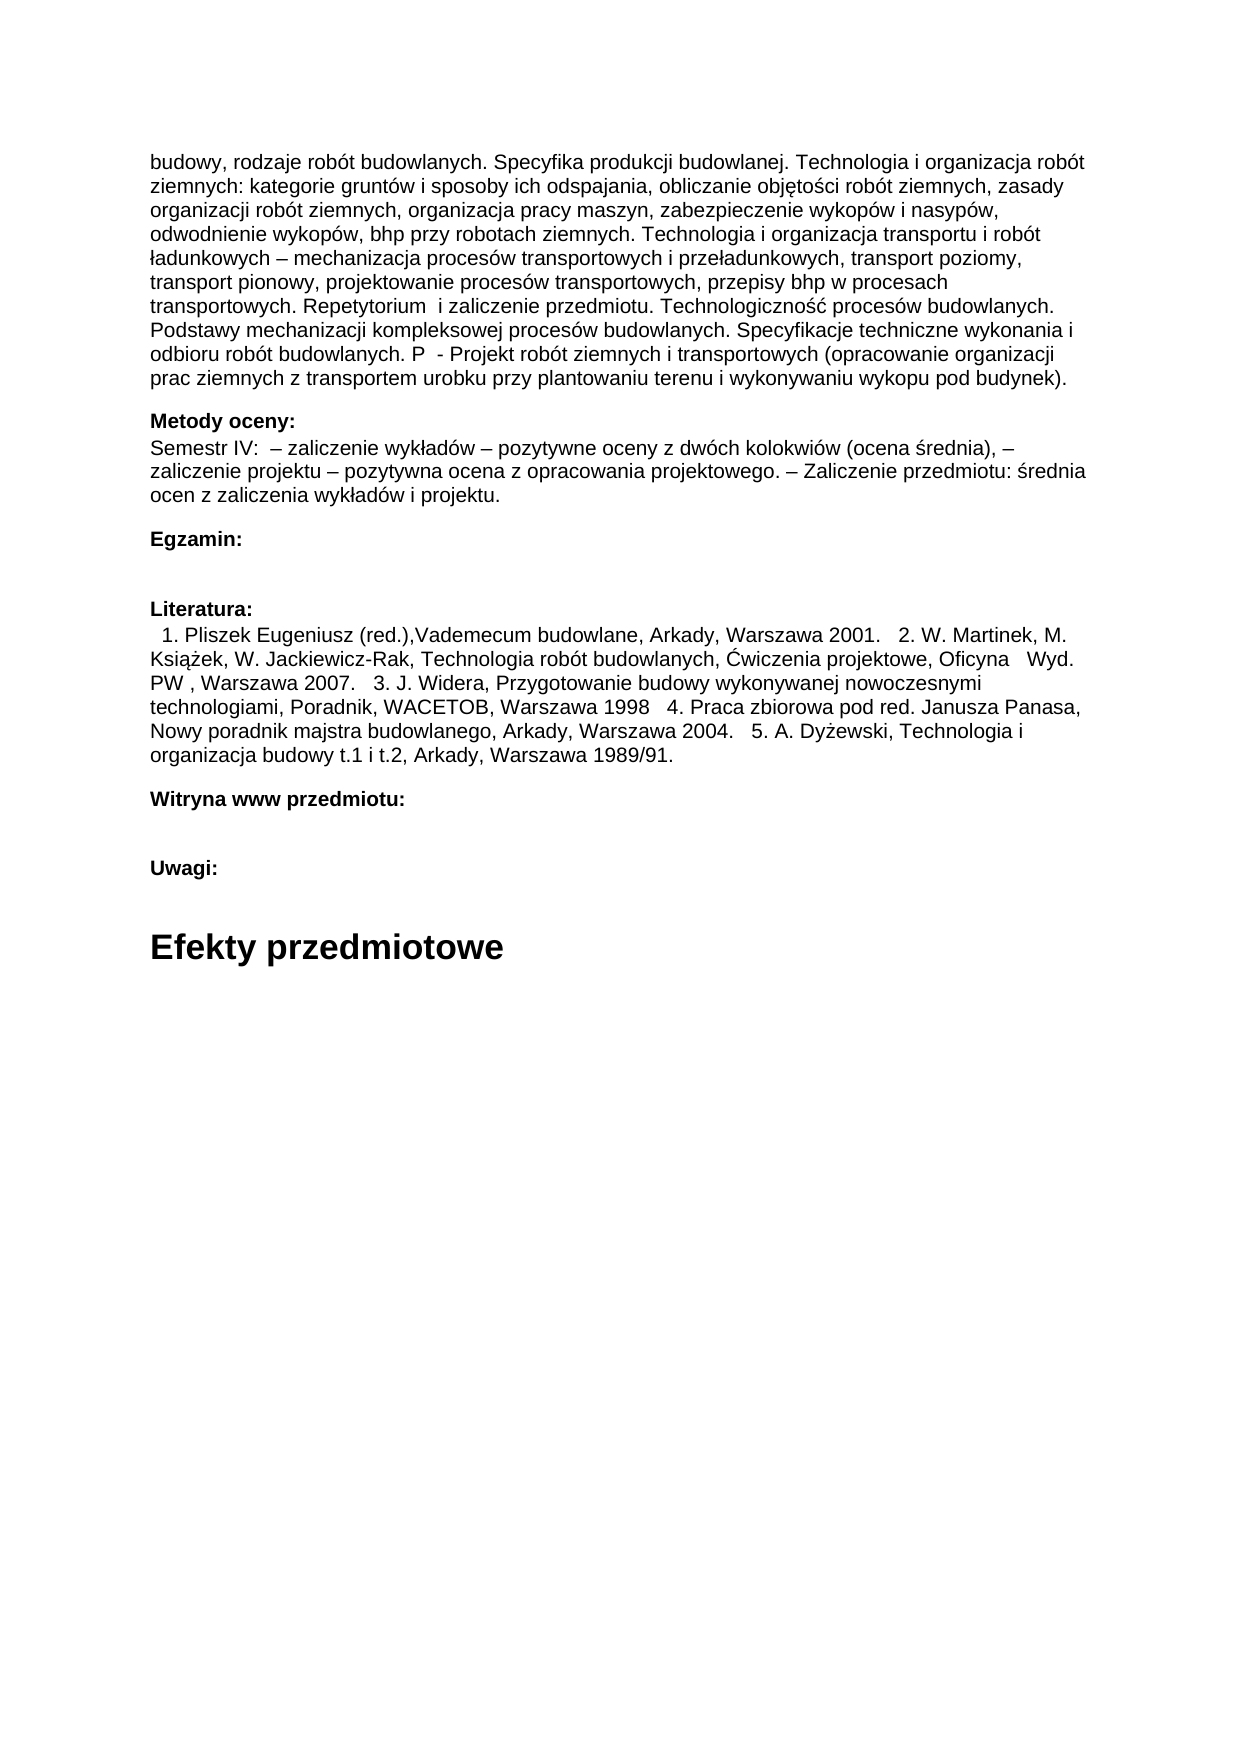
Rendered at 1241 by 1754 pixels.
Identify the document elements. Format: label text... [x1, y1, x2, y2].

subtitle Efekty przedmiotowe [150, 926, 1090, 967]
text Witryna www przedmiotu: [150, 786, 1090, 810]
text Semestr IV: – zaliczenie wykładów – pozytywne oceny z dwóch kolokwiów (ocena średnia), – zaliczenie projektu – pozytywna ocena z opracowania projektowego. – Zaliczenie przedmiotu: średnia ocen z zaliczenia wykładów i projektu. [150, 435, 1090, 507]
text Uwagi: [150, 856, 1090, 880]
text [150, 150, 1090, 389]
text 1. Pliszek Eugeniusz (red.),Vademecum budowlane, Arkady, Warszawa 2001. 2. W. Martinek, M. Książek, W. Jackiewicz-Rak, Technologia robót budowlanych, Ćwiczenia projektowe, Oficyna Wyd. PW , Warszawa 2007. 3. J. Widera, Przygotowanie budowy wykonywanej nowoczesnymi technologiami, Poradnik, WACETOB, Warszawa 1998 4. Praca zbiorowa pod red. Janusza Panasa, Nowy poradnik majstra budowlanego, Arkady, Warszawa 2004. 5. A. Dyżewski, Technologia i organizacja budowy t.1 i t.2, Arkady, Warszawa 1989/91. [150, 623, 1090, 767]
text Metody oceny: [150, 409, 1090, 433]
text Literatura: [150, 597, 1090, 621]
text Egzamin: [150, 527, 1090, 551]
